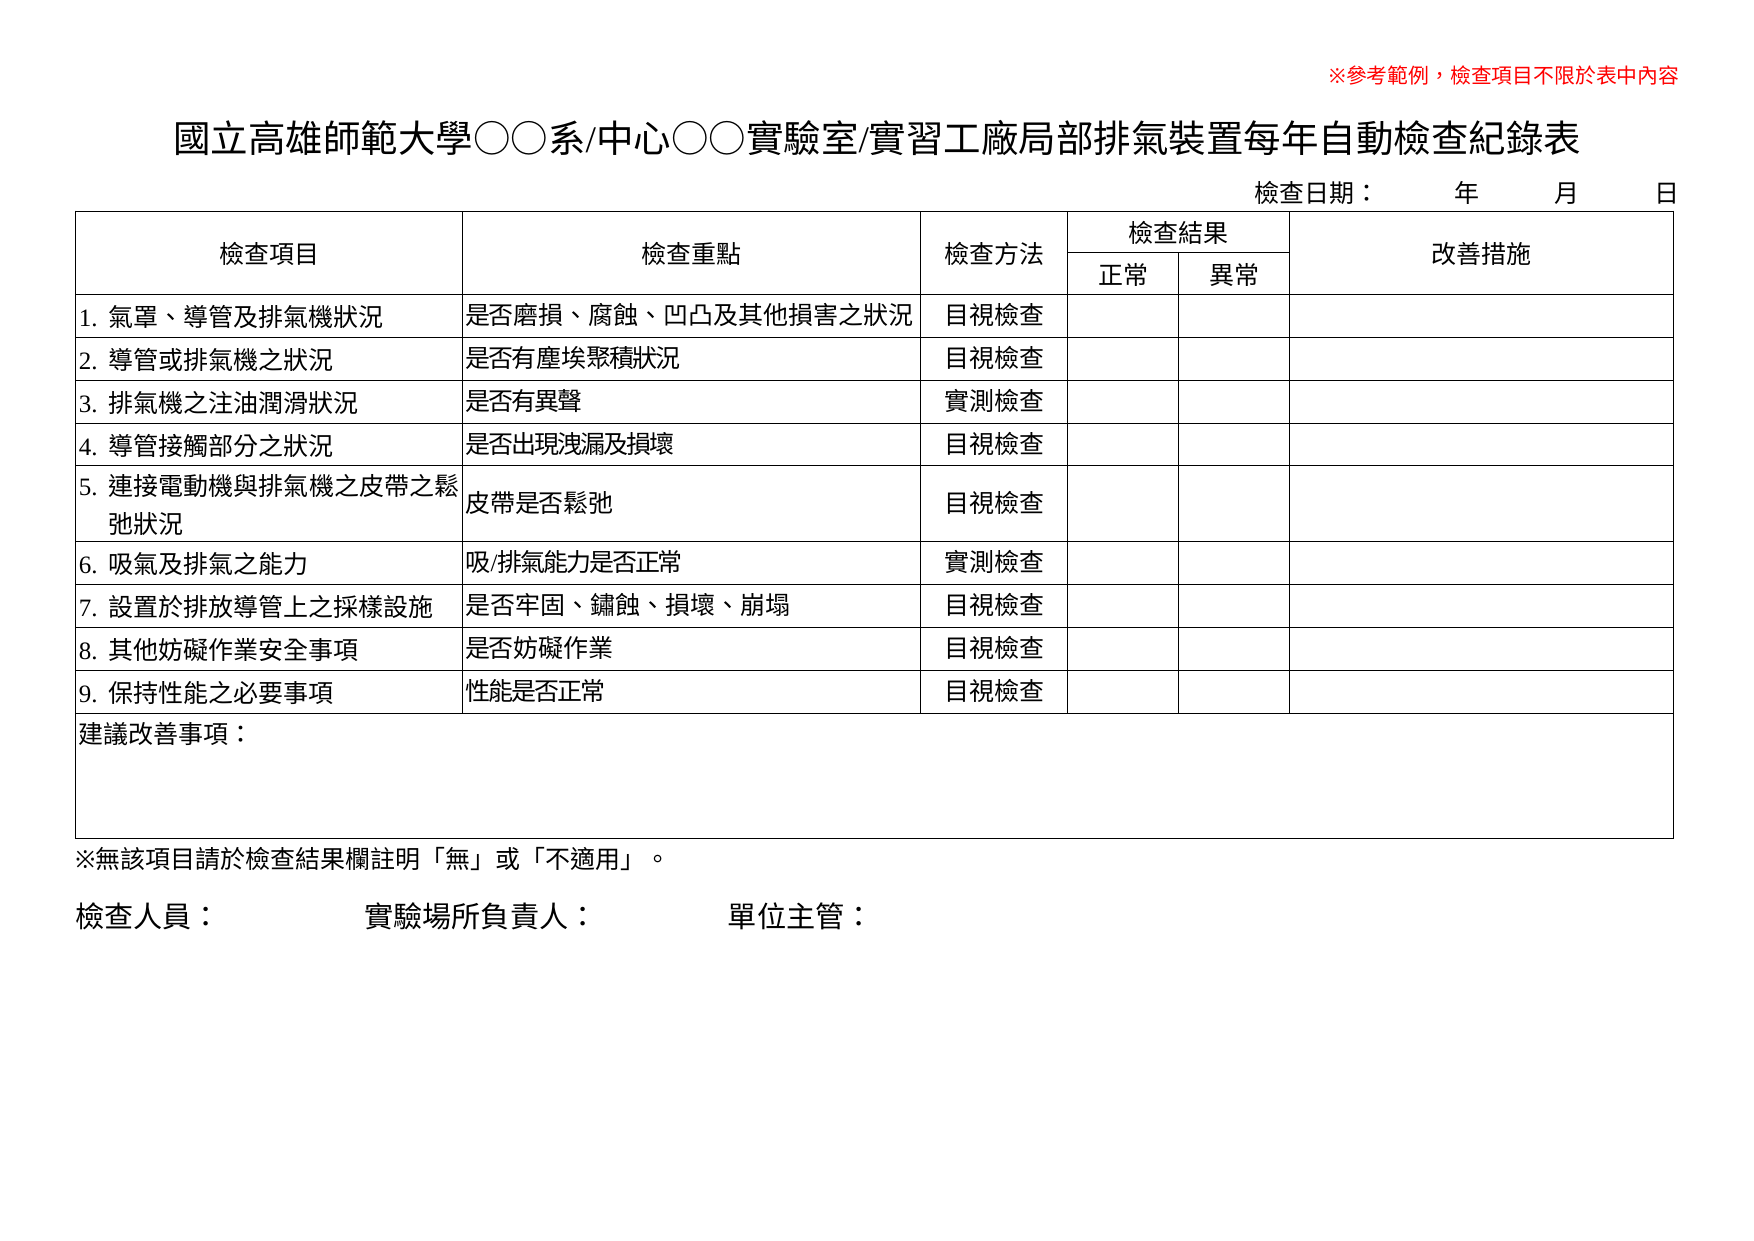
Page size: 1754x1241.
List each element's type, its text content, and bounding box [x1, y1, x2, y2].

table_cell [1290, 295, 1673, 337]
text 國立高雄師範大學○○系/中心○○實驗室/實習工廠局部排氣裝置每年自動檢查紀錄表 [75, 98, 1679, 173]
table_header 改善措施 [1290, 212, 1673, 294]
table_cell 實測檢查 [921, 381, 1067, 422]
table_cell [1068, 585, 1178, 627]
table_cell 實測檢查 [921, 542, 1067, 584]
table_cell [1290, 381, 1673, 422]
table_cell 皮帶是否鬆弛 [463, 466, 920, 541]
table_cell [1290, 338, 1673, 379]
text 檢查人員： 實驗場所負責人： 單位主管： [75, 877, 1679, 952]
table_cell 是否牢固、鏽蝕、損壞、崩塌 [463, 585, 920, 627]
table_cell [1068, 295, 1178, 337]
table_cell [1290, 585, 1673, 627]
table_cell [1179, 295, 1289, 337]
table_cell 設置於排放導管上之採樣設施 [76, 585, 462, 627]
table_cell 目視檢查 [921, 628, 1067, 670]
table_cell 吸氣及排氣之能力 [76, 542, 462, 584]
table_cell [1179, 671, 1289, 712]
text 檢查日期： 年 月 日 [75, 173, 1679, 211]
table_cell [1290, 466, 1673, 541]
table_cell 導管接觸部分之狀況 [76, 424, 462, 465]
table_cell [1068, 424, 1178, 465]
table_cell 連接電動機與排氣機之皮帶之鬆弛狀況 [76, 466, 462, 541]
table_cell 是否出現洩漏及損壞 [463, 424, 920, 465]
table_cell [1179, 542, 1289, 584]
table_cell 目視檢查 [921, 466, 1067, 541]
table_cell [1068, 542, 1178, 584]
table_cell 目視檢查 [921, 585, 1067, 627]
table_cell [1290, 628, 1673, 670]
table_cell 氣罩、導管及排氣機狀況 [76, 295, 462, 337]
table_cell [1068, 671, 1178, 712]
table_cell 是否妨礙作業 [463, 628, 920, 670]
table_cell 是否磨損、腐蝕、凹凸及其他損害之狀況 [463, 295, 920, 337]
table_cell [1179, 466, 1289, 541]
table_cell [1290, 424, 1673, 465]
text ※無該項目請於檢查結果欄註明「無」或「不適用」。 [75, 839, 1679, 877]
table_cell [1179, 585, 1289, 627]
table_cell 是否有異聲 [463, 381, 920, 422]
table_cell 建議改善事項： [76, 714, 1673, 838]
table_cell 目視檢查 [921, 424, 1067, 465]
table_cell 其他妨礙作業安全事項 [76, 628, 462, 670]
table_cell [1068, 466, 1178, 541]
table_cell [1068, 338, 1178, 379]
table_cell [1068, 381, 1178, 422]
table_cell [1179, 381, 1289, 422]
table_cell 導管或排氣機之狀況 [76, 338, 462, 379]
table_cell [1179, 338, 1289, 379]
table_cell 是否有塵埃聚積狀況 [463, 338, 920, 379]
table_header 檢查項目 [76, 212, 462, 294]
table_cell [1290, 671, 1673, 712]
table_cell 目視檢查 [921, 295, 1067, 337]
table_cell [1068, 628, 1178, 670]
table_cell 異常 [1179, 253, 1289, 294]
table_cell 保持性能之必要事項 [76, 671, 462, 712]
table_cell 吸/排氣能力是否正常 [463, 542, 920, 584]
table_cell 正常 [1068, 253, 1178, 294]
table_cell 排氣機之注油潤滑狀況 [76, 381, 462, 422]
table_cell [1290, 542, 1673, 584]
table_cell 性能是否正常 [463, 671, 920, 712]
table_header 檢查結果 [1068, 212, 1289, 252]
table_header 檢查重點 [463, 212, 920, 294]
table_header 檢查方法 [921, 212, 1067, 294]
table_cell [1179, 628, 1289, 670]
table_cell [1179, 424, 1289, 465]
table_cell 目視檢查 [921, 671, 1067, 712]
table_cell 目視檢查 [921, 338, 1067, 379]
